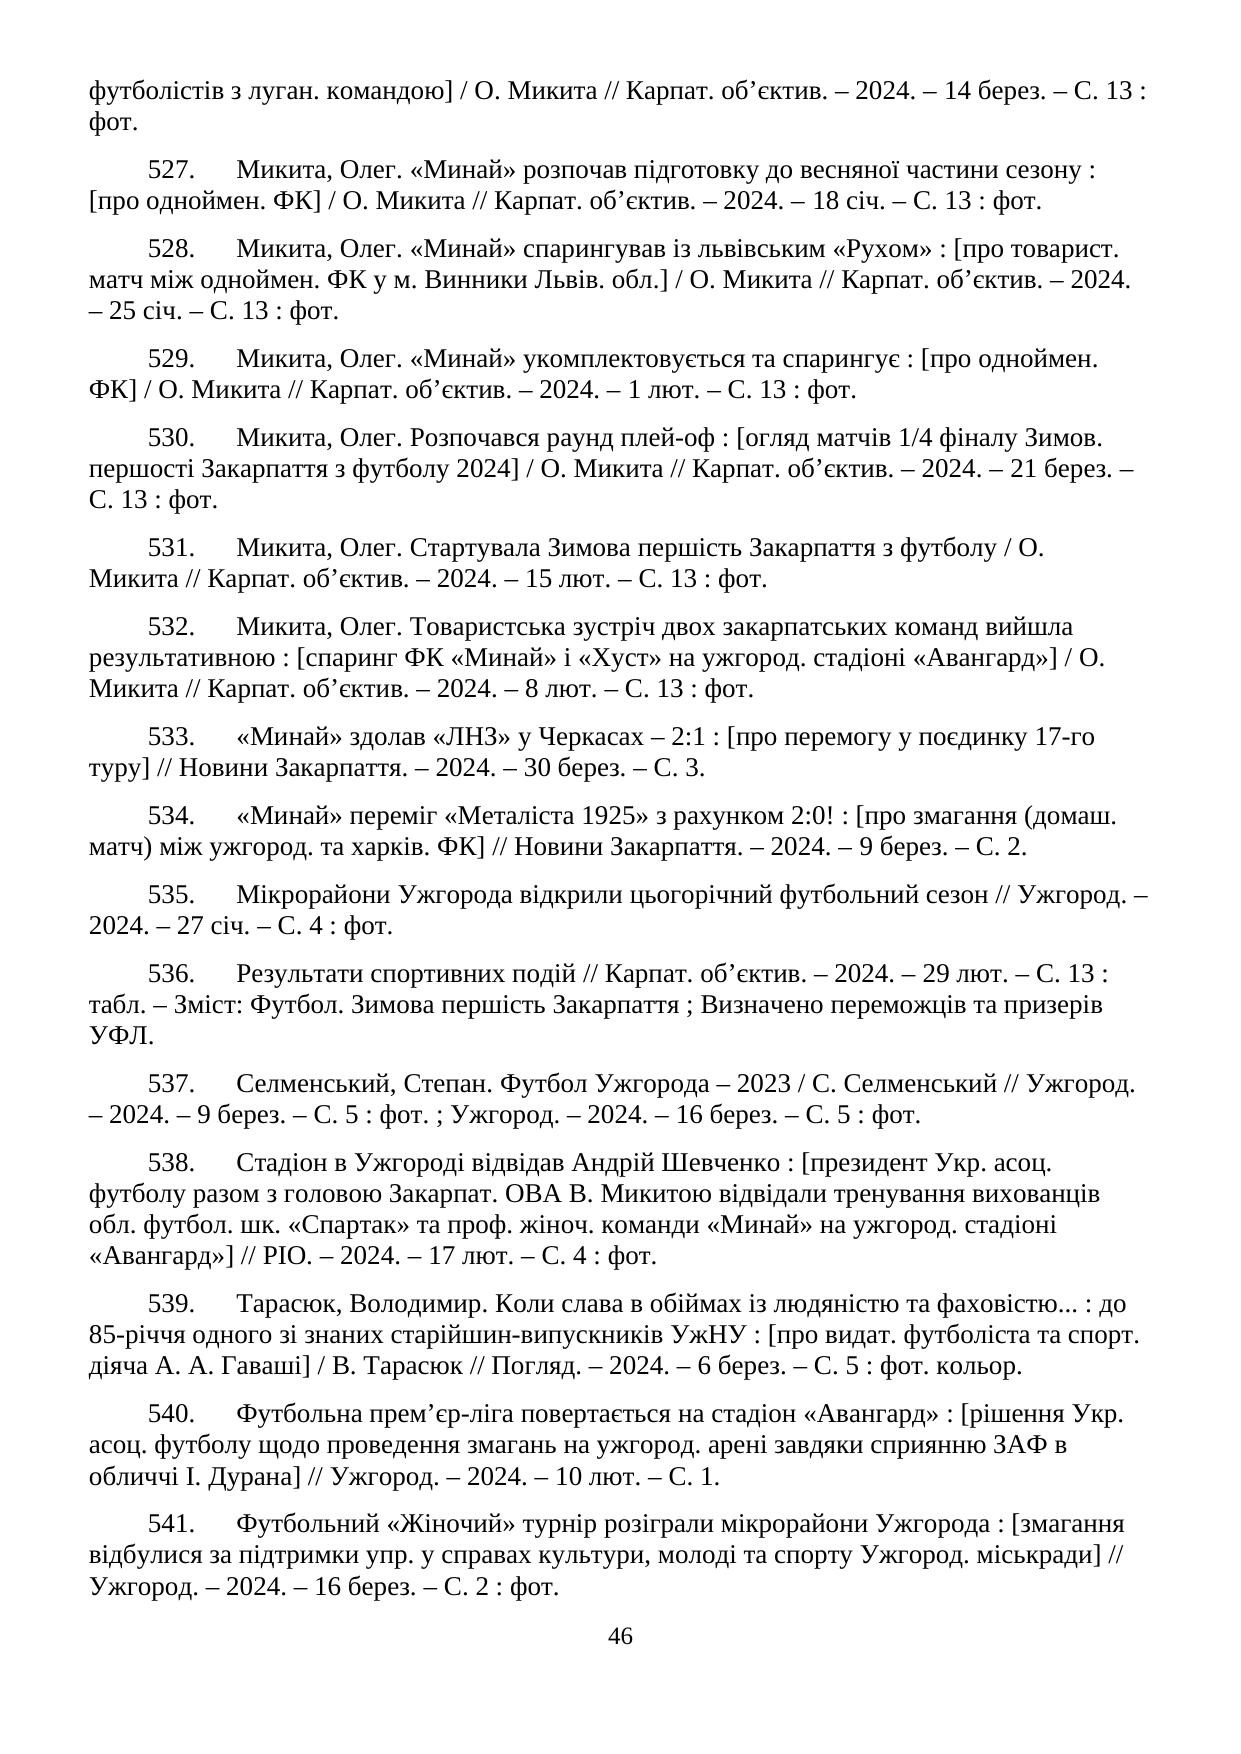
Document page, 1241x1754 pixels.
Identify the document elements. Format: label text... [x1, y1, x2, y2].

list Микита, Олег. Стартувала Зимова першість Закарпаття з футболу / О. Микита // Карпат. об’єктив. – 2024. – 15 лют. – С. 13 : фот. [89, 531, 1152, 593]
list Тарасюк, Володимир. Коли слава в обіймах із людяністю та фаховістю... : до 85-річчя одного зі знаних старійшин-випускників УжНУ : [про видат. футболіста та спорт. діяча А. А. Гаваші] / В. Тарасюк // Погляд. – 2024. – 6 берез. – С. 5 : фот. кольор. [89, 1287, 1152, 1381]
list Результати спортивних подій // Карпат. об’єктив. – 2024. – 29 лют. – С. 13 : табл. – Зміст: Футбол. Зимова першість Закарпаття ; Визначено переможців та призерів УФЛ. [89, 957, 1152, 1050]
list Футбольний «Жіночий» турнір розіграли мікрорайони Ужгорода : [змагання відбулися за підтримки упр. у справах культури, молоді та спорту Ужгород. міськради] // Ужгород. – 2024. – 16 берез. – С. 2 : фот. [89, 1507, 1152, 1601]
list Микита, Олег. «Минай» спарингував із львівським «Рухом» : [про товарист. матч між одноймен. ФК у м. Винники Львів. обл.] / О. Микита // Карпат. об’єктив. – 2024. – 25 січ. – С. 13 : фот. [89, 232, 1152, 325]
list Футбольна прем’єр-ліга повертається на стадіон «Авангард» : [рішення Укр. асоц. футболу щодо проведення змагань на ужгород. арені завдяки сприянню ЗАФ в обличчі І. Дурана] // Ужгород. – 2024. – 10 лют. – С. 1. [89, 1397, 1152, 1491]
list Селменський, Степан. Футбол Ужгорода – 2023 / С. Селменський // Ужгород. – 2024. – 9 берез. – С. 5 : фот. ; Ужгород. – 2024. – 16 берез. – С. 5 : фот. [89, 1067, 1152, 1129]
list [89, 74, 1152, 136]
list «Минай» здолав «ЛНЗ» у Черкасах – 2:1 : [про перемогу у поєдинку 17-го туру] // Новини Закарпаття. – 2024. – 30 берез. – С. 3. [89, 720, 1152, 782]
list Мікрорайони Ужгорода відкрили цьогорічний футбольний сезон // Ужгород. – 2024. – 27 січ. – С. 4 : фот. [89, 878, 1152, 940]
list Микита, Олег. Розпочався раунд плей-оф : [огляд матчів 1/4 фіналу Зимов. першості Закарпаття з футболу 2024] / О. Микита // Карпат. об’єктив. – 2024. – 21 берез. – С. 13 : фот. [89, 421, 1152, 514]
list Микита, Олег. «Минай» розпочав підготовку до весняної частини сезону : [про одноймен. ФК] / О. Микита // Карпат. об’єктив. – 2024. – 18 січ. – С. 13 : фот. [89, 153, 1152, 215]
list Микита, Олег. Товаристська зустріч двох закарпатських команд вийшла результативною : [спаринг ФК «Минай» і «Хуст» на ужгород. стадіоні «Авангард»] / О. Микита // Карпат. об’єктив. – 2024. – 8 лют. – С. 13 : фот. [89, 610, 1152, 703]
list «Минай» переміг «Металіста 1925» з рахунком 2:0! : [про змагання (домаш. матч) між ужгород. та харків. ФК] // Новини Закарпаття. – 2024. – 9 берез. – С. 2. [89, 799, 1152, 861]
list Стадіон в Ужгороді відвідав Андрій Шевченко : [президент Укр. асоц. футболу разом з головою Закарпат. ОВА В. Микитою відвідали тренування вихованців обл. футбол. шк. «Спартак» та проф. жіноч. команди «Минай» на ужгород. стадіоні «Авангард»] // РІО. – 2024. – 17 лют. – С. 4 : фот. [89, 1146, 1152, 1271]
list Микита, Олег. «Минай» укомплектовується та спарингує : [про одноймен. ФК] / О. Микита // Карпат. об’єктив. – 2024. – 1 лют. – С. 13 : фот. [89, 342, 1152, 404]
